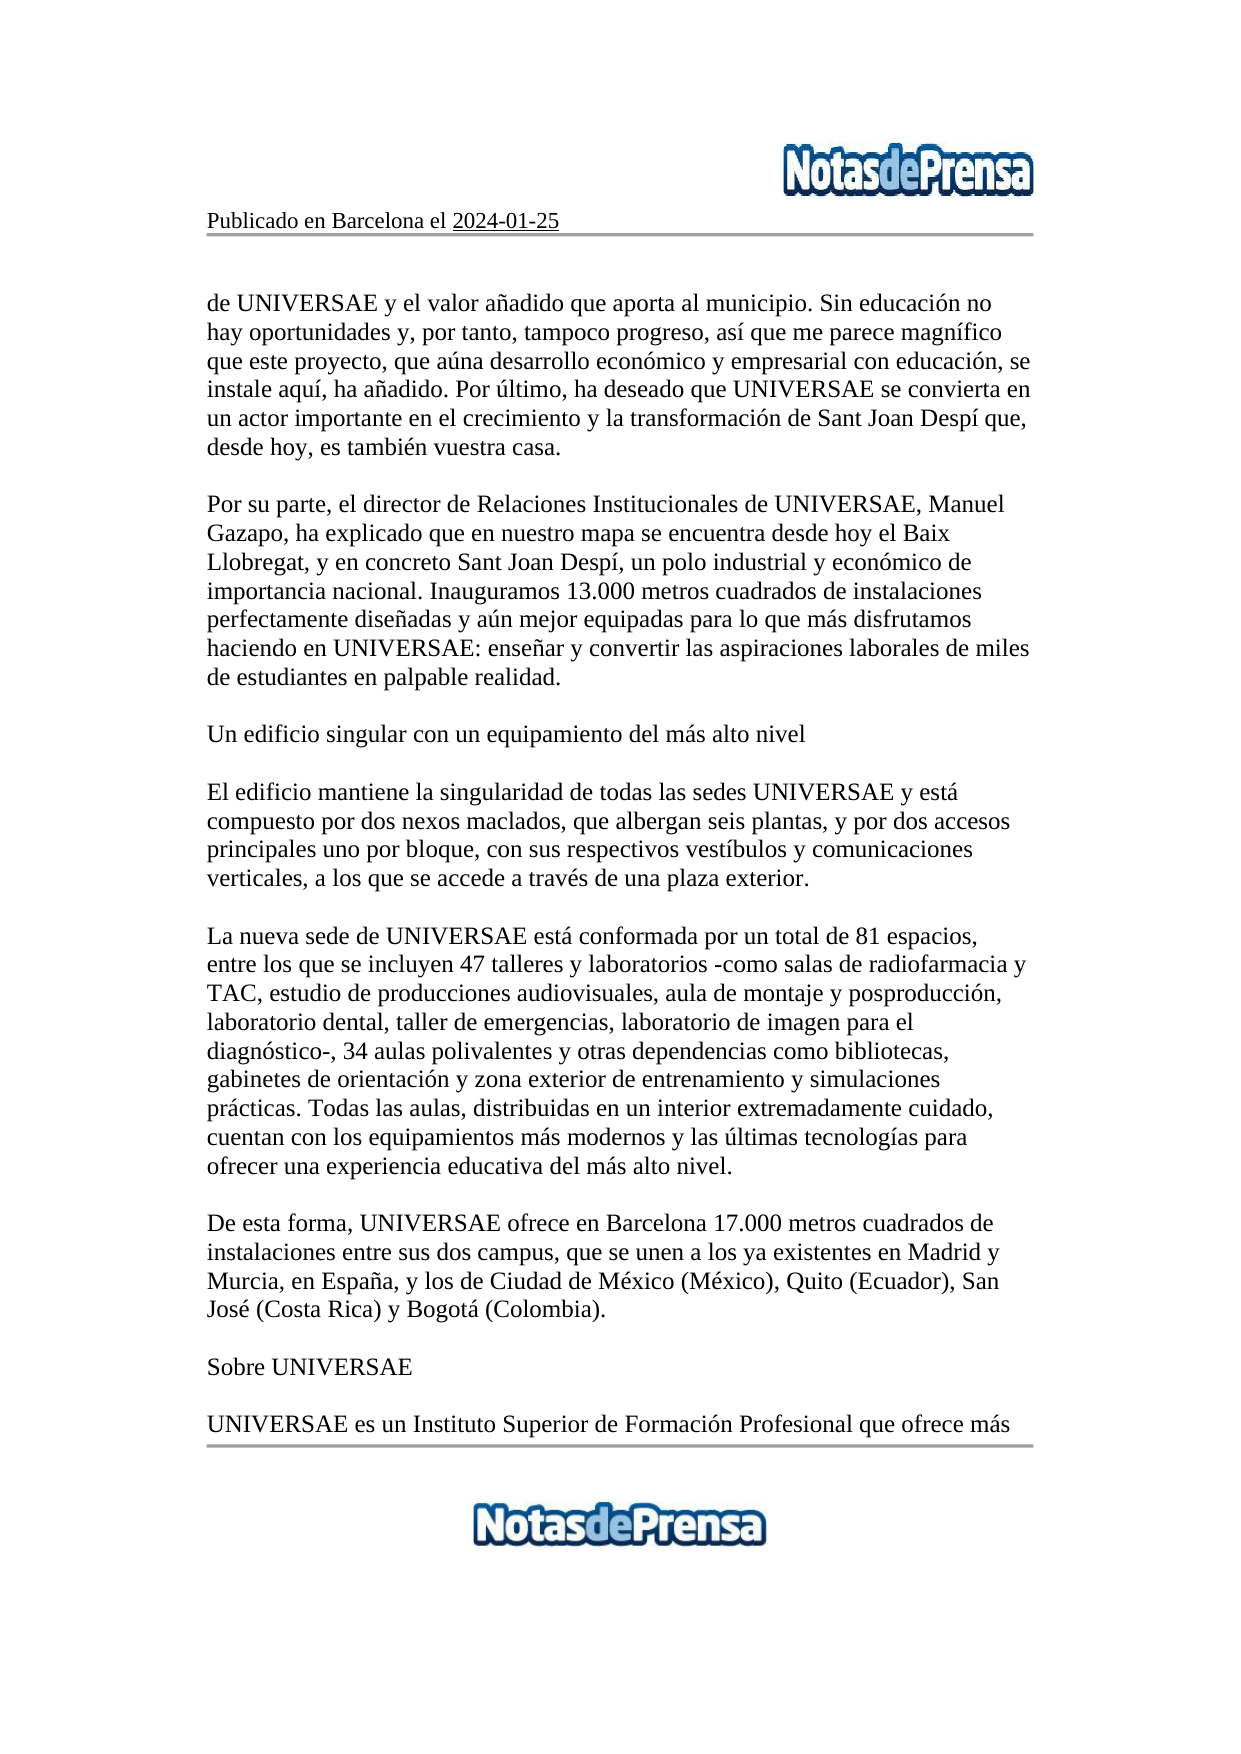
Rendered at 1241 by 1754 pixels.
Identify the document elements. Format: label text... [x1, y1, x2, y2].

picture [783, 142, 1034, 199]
picture [473, 1501, 767, 1548]
